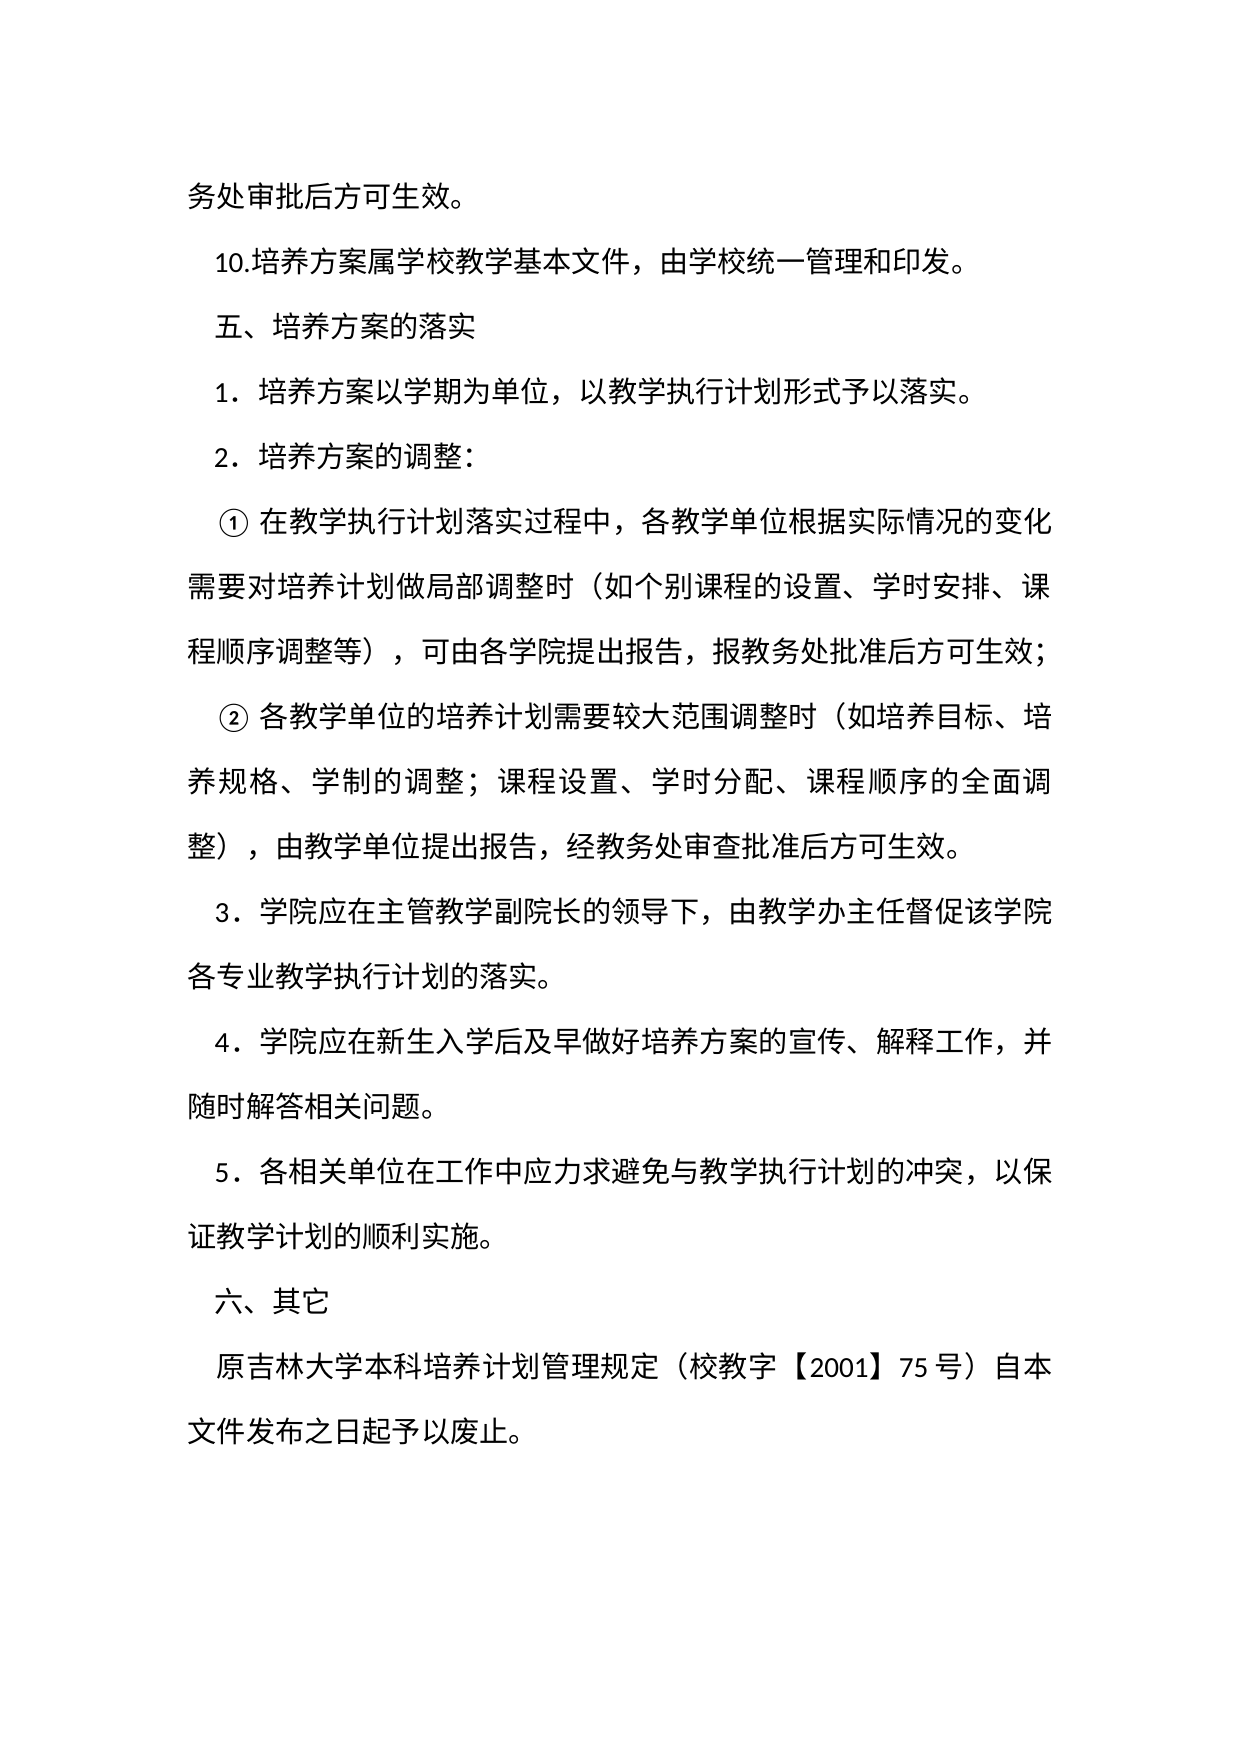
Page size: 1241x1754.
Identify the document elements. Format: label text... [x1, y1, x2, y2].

text ①在教学执行计划落实过程中，各教学单位根据实际情况的变化需要对培养计划做局部调整时（如个别课程的设置、学时安排、课程顺序调整等），可由各学院提出报告，报教务处批准后方可生效； [187, 487, 1053, 682]
text 六、其它 [187, 1267, 1053, 1332]
text 1．培养方案以学期为单位，以教学执行计划形式予以落实。 [187, 357, 1053, 422]
text 3．学院应在主管教学副院长的领导下，由教学办主任督促该学院各专业教学执行计划的落实。 [187, 877, 1053, 1007]
text 10.培养方案属学校教学基本文件，由学校统一管理和印发。 [187, 227, 1053, 292]
text 2．培养方案的调整： [187, 422, 1053, 487]
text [187, 162, 1053, 227]
text ②各教学单位的培养计划需要较大范围调整时（如培养目标、培养规格、学制的调整；课程设置、学时分配、课程顺序的全面调整），由教学单位提出报告，经教务处审查批准后方可生效。 [187, 682, 1053, 877]
text 5．各相关单位在工作中应力求避免与教学执行计划的冲突，以保证教学计划的顺利实施。 [187, 1137, 1053, 1267]
text 4．学院应在新生入学后及早做好培养方案的宣传、解释工作，并随时解答相关问题。 [187, 1007, 1053, 1137]
text 原吉林大学本科培养计划管理规定（校教字【2001】75号）自本文件发布之日起予以废止。 [187, 1332, 1053, 1462]
text 五、培养方案的落实 [187, 292, 1053, 357]
